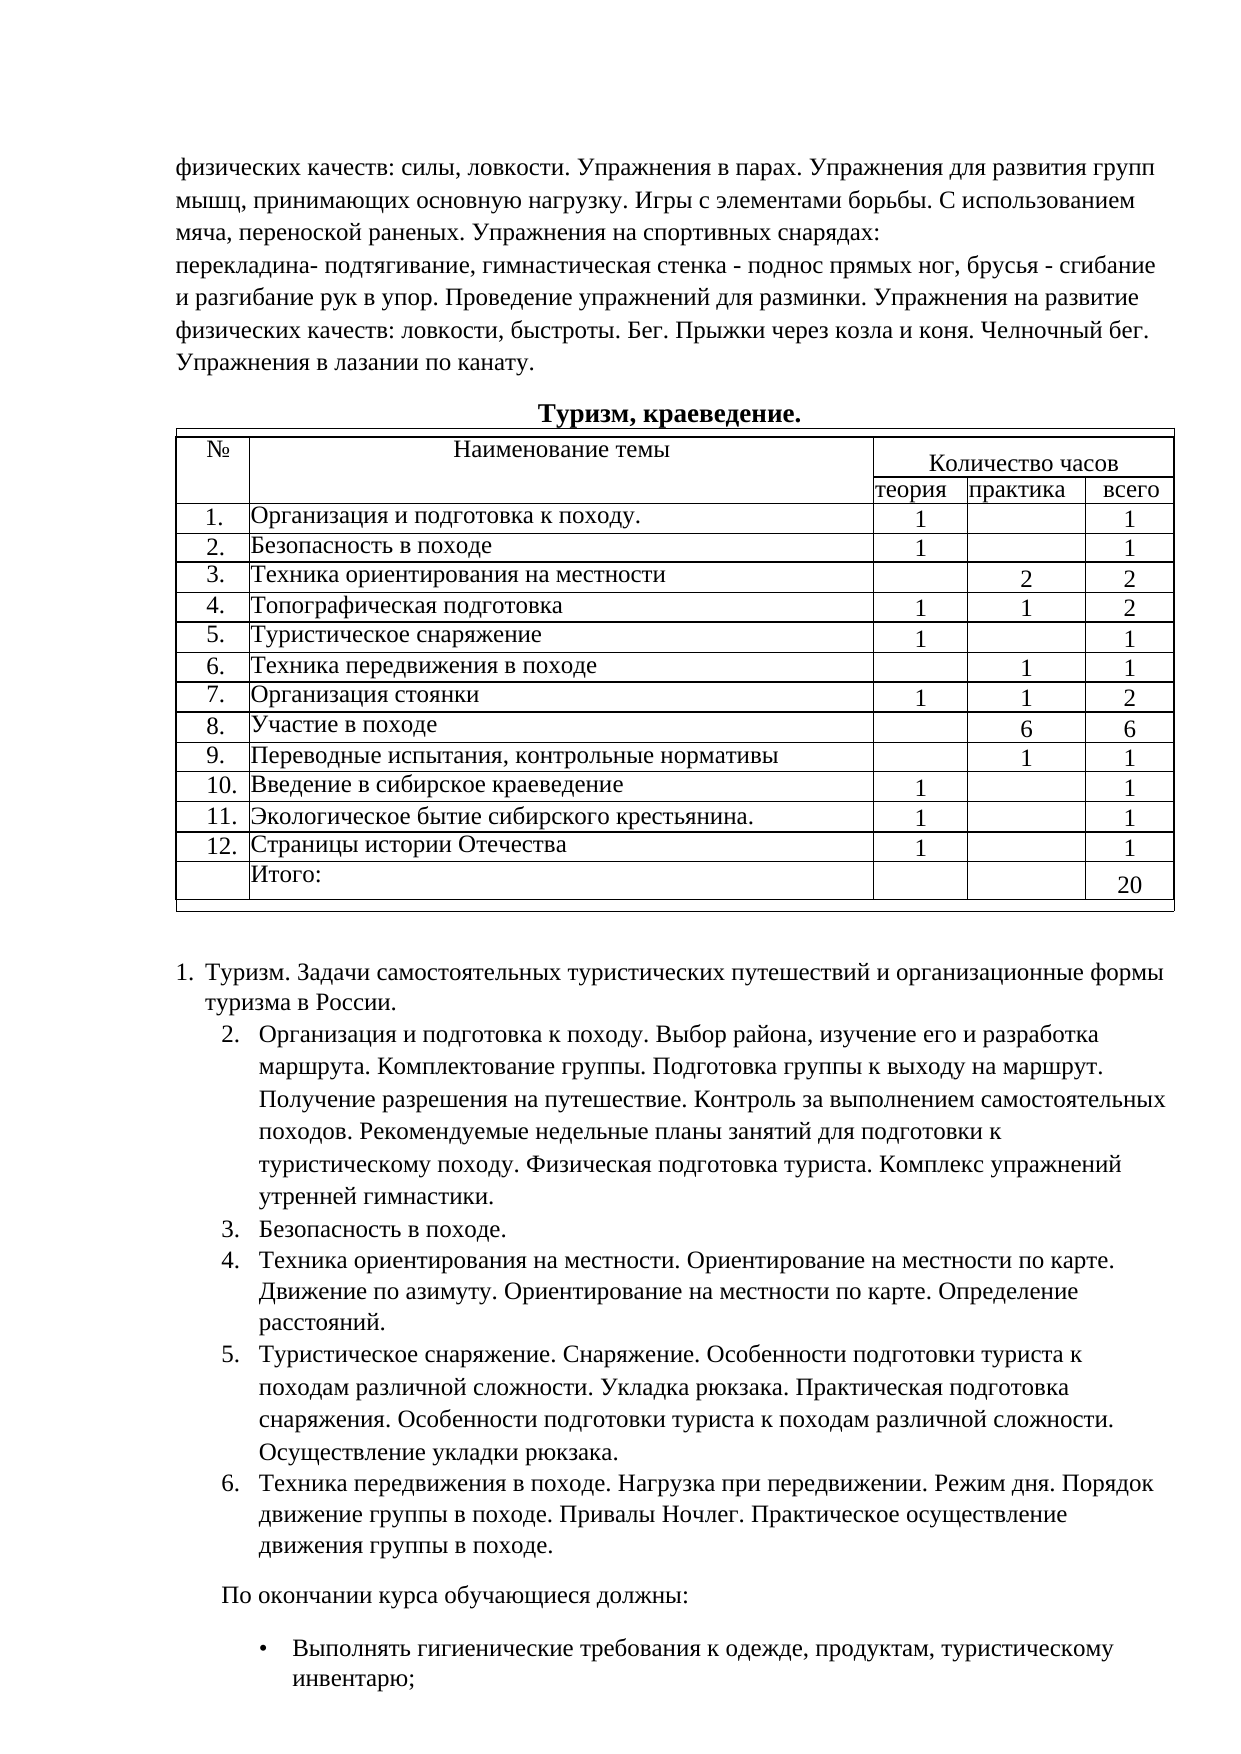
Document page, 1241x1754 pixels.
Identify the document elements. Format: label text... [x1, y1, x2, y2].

table_cell 2 [1086, 593, 1173, 621]
table_cell [874, 713, 967, 742]
table_cell Экологическое бытие сибирского крестьянина. [250, 802, 873, 831]
table_cell практика [968, 478, 1085, 502]
table_header № [177, 438, 249, 502]
table_cell 2 [968, 563, 1085, 592]
list Туристическое снаряжение. Снаряжение. Особенности подготовки туриста к походам различной сложности. Укладка рюкзака. Практическая подготовка снаряжения. Особенности подготовки туриста к походам различной сложности. Осуществление укладки рюкзака. [221, 1337, 1174, 1467]
table_cell 8. [177, 713, 249, 742]
table_cell 2. [177, 534, 249, 561]
list Организация и подготовка к походу. Выбор района, изучение его и разработка маршрута. Комплектование группы. Подготовка группы к выходу на маршрут. Получение разрешения на путешествие. Контроль за выполнением самостоятельных походов. Рекомендуемые недельные планы занятий для подготовки к туристическому походу. Физическая подготовка туриста. Комплекс упражнений утренней гимнастики. [221, 1016, 1174, 1211]
table_cell Туристическое снаряжение [250, 623, 873, 652]
table_cell Организация стоянки [250, 683, 873, 711]
table_cell 1 [1086, 802, 1173, 831]
table_cell [874, 653, 967, 681]
table_cell 12. [177, 833, 249, 861]
table_cell [874, 862, 967, 898]
table_cell 1 [874, 683, 967, 711]
table_cell [968, 504, 1085, 532]
table_cell [968, 862, 1085, 898]
table_cell 6. [177, 653, 249, 681]
table_cell 1 [1086, 504, 1173, 532]
table_cell 1 [968, 743, 1085, 771]
list Туризм. Задачи самостоятельных туристических путешествий и организационные формы туризма в России. [175, 956, 1174, 1016]
table_cell 1 [874, 833, 967, 861]
table_cell [968, 833, 1085, 861]
text перекладина- подтягивание, гимнастическая стенка - поднос прямых ног, брусья - сгибание и разгибание рук в упор. Проведение упражнений для разминки. Упражнения на развитие физических качеств: ловкости, быстроты. Бег. Прыжки через козла и коня. Челночный бег. Упражнения в лазании по канату. [175, 247, 1174, 377]
table_cell 2 [1086, 563, 1173, 592]
table_cell Безопасность в походе [250, 534, 873, 561]
table_cell теория [874, 478, 967, 502]
table_cell 5. [177, 623, 249, 652]
table_cell 6 [968, 713, 1085, 742]
table_cell 1 [874, 593, 967, 621]
table_cell Страницы истории Отечества [250, 833, 873, 861]
table_cell 1 [874, 623, 967, 652]
table_cell 2 [1086, 683, 1173, 711]
table_cell 1 [874, 534, 967, 561]
table_cell 1 [968, 683, 1085, 711]
table_cell [874, 743, 967, 771]
table_cell 1 [968, 653, 1085, 681]
table_cell 1 [968, 593, 1085, 621]
table_cell Переводные испытания, контрольные нормативы [250, 743, 873, 771]
table_cell 10. [177, 772, 249, 801]
table_cell 1. [177, 504, 249, 532]
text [175, 150, 1174, 247]
table_cell 9. [177, 743, 249, 771]
table_cell 7. [177, 683, 249, 711]
table_cell [968, 623, 1085, 652]
table_cell 1 [1086, 534, 1173, 561]
table_header Наименование темы [250, 438, 873, 502]
list Безопасность в походе. [221, 1211, 1174, 1244]
table_cell 3. [177, 563, 249, 592]
table_cell 20 [1086, 862, 1173, 898]
table_cell Техника передвижения в походе [250, 653, 873, 681]
table_cell 1 [874, 802, 967, 831]
list Выполнять гигиенические требования к одежде, продуктам, туристическому инвентарю; [259, 1632, 1174, 1692]
table_cell Участие в походе [250, 713, 873, 742]
table_cell Введение в сибирское краеведение [250, 772, 873, 801]
table_cell [874, 563, 967, 592]
table_cell 1 [1086, 772, 1173, 801]
table_cell [968, 534, 1085, 561]
table_cell 1 [1086, 833, 1173, 861]
table_cell [968, 772, 1085, 801]
table_cell [177, 862, 249, 898]
list Техника передвижения в походе. Нагрузка при передвижении. Режим дня. Порядок движение группы в походе. Привалы Ночлег. Практическое осуществление движения группы в походе. [221, 1467, 1174, 1560]
table_cell 1 [1086, 653, 1173, 681]
table_cell Топографическая подготовка [250, 593, 873, 621]
table_cell 1 [874, 504, 967, 532]
text Туризм, краеведение. [175, 400, 1163, 427]
table_cell [968, 802, 1085, 831]
table_cell всего [1086, 478, 1173, 502]
text По окончании курса обучающиеся должны: [221, 1584, 1174, 1609]
table_cell 6 [1086, 713, 1173, 742]
table_cell 1 [1086, 623, 1173, 652]
table_cell Организация и подготовка к походу. [250, 504, 873, 532]
table_cell 1 [874, 772, 967, 801]
table_cell 4. [177, 593, 249, 621]
table_header Количество часов [874, 438, 1173, 476]
table_cell 1 [1086, 743, 1173, 771]
table_cell Итого: [250, 862, 873, 898]
table_cell Техника ориентирования на местности [250, 563, 873, 592]
table_cell 11. [177, 802, 249, 831]
list Техника ориентирования на местности. Ориентирование на местности по карте. Движение по азимуту. Ориентирование на местности по карте. Определение расстояний. [221, 1244, 1174, 1337]
